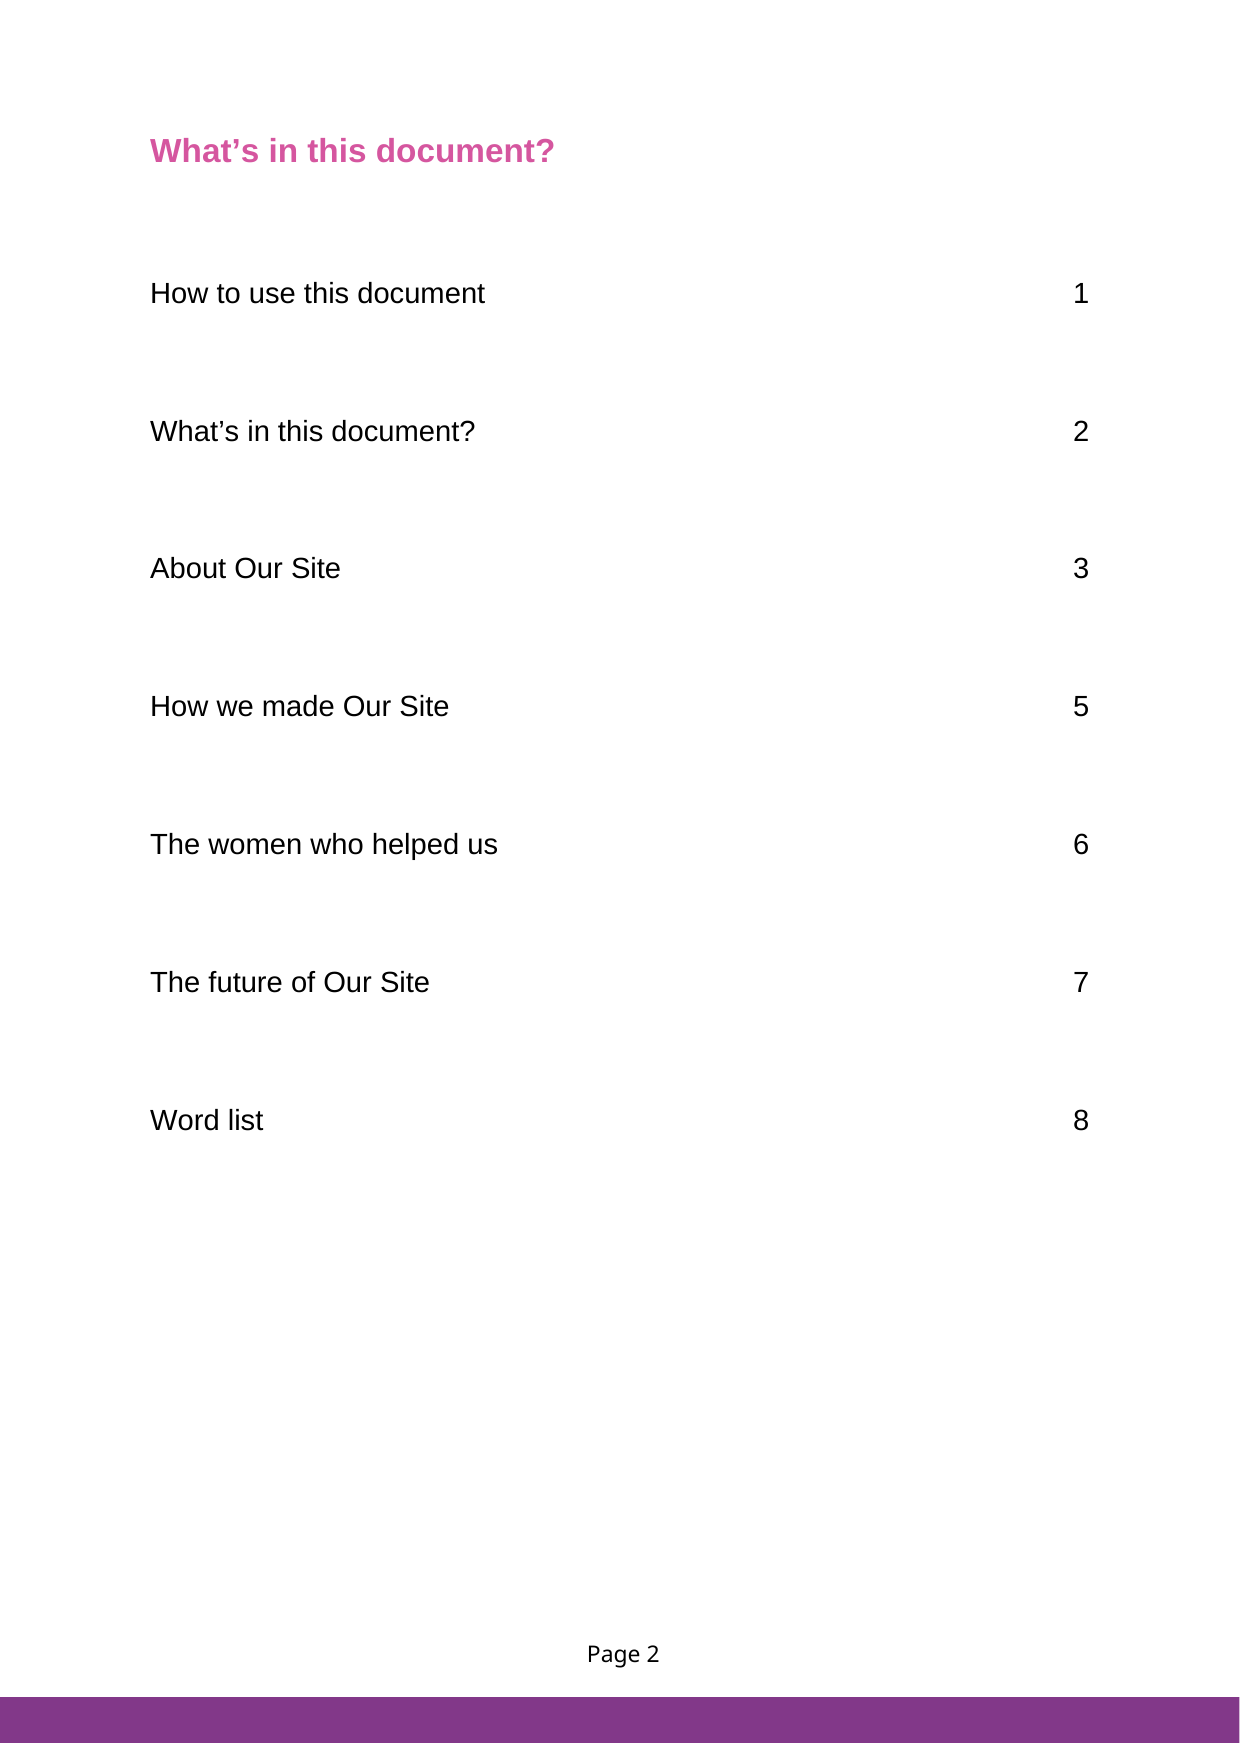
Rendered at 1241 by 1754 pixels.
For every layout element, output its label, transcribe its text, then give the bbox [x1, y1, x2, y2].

picture [0, 1697, 1238, 1743]
text Word list 8 [150, 1103, 1090, 1136]
text The women who helped us 6 [150, 827, 1090, 861]
text The future of Our Site 7 [150, 965, 1090, 998]
text How we made Our Site 5 [150, 689, 1090, 723]
text About Our Site 3 [150, 551, 1090, 585]
text How to use this document 1 [150, 276, 1090, 309]
text What’s in this document? 2 [150, 413, 1090, 447]
subtitle What’s in this document? [150, 131, 1090, 169]
